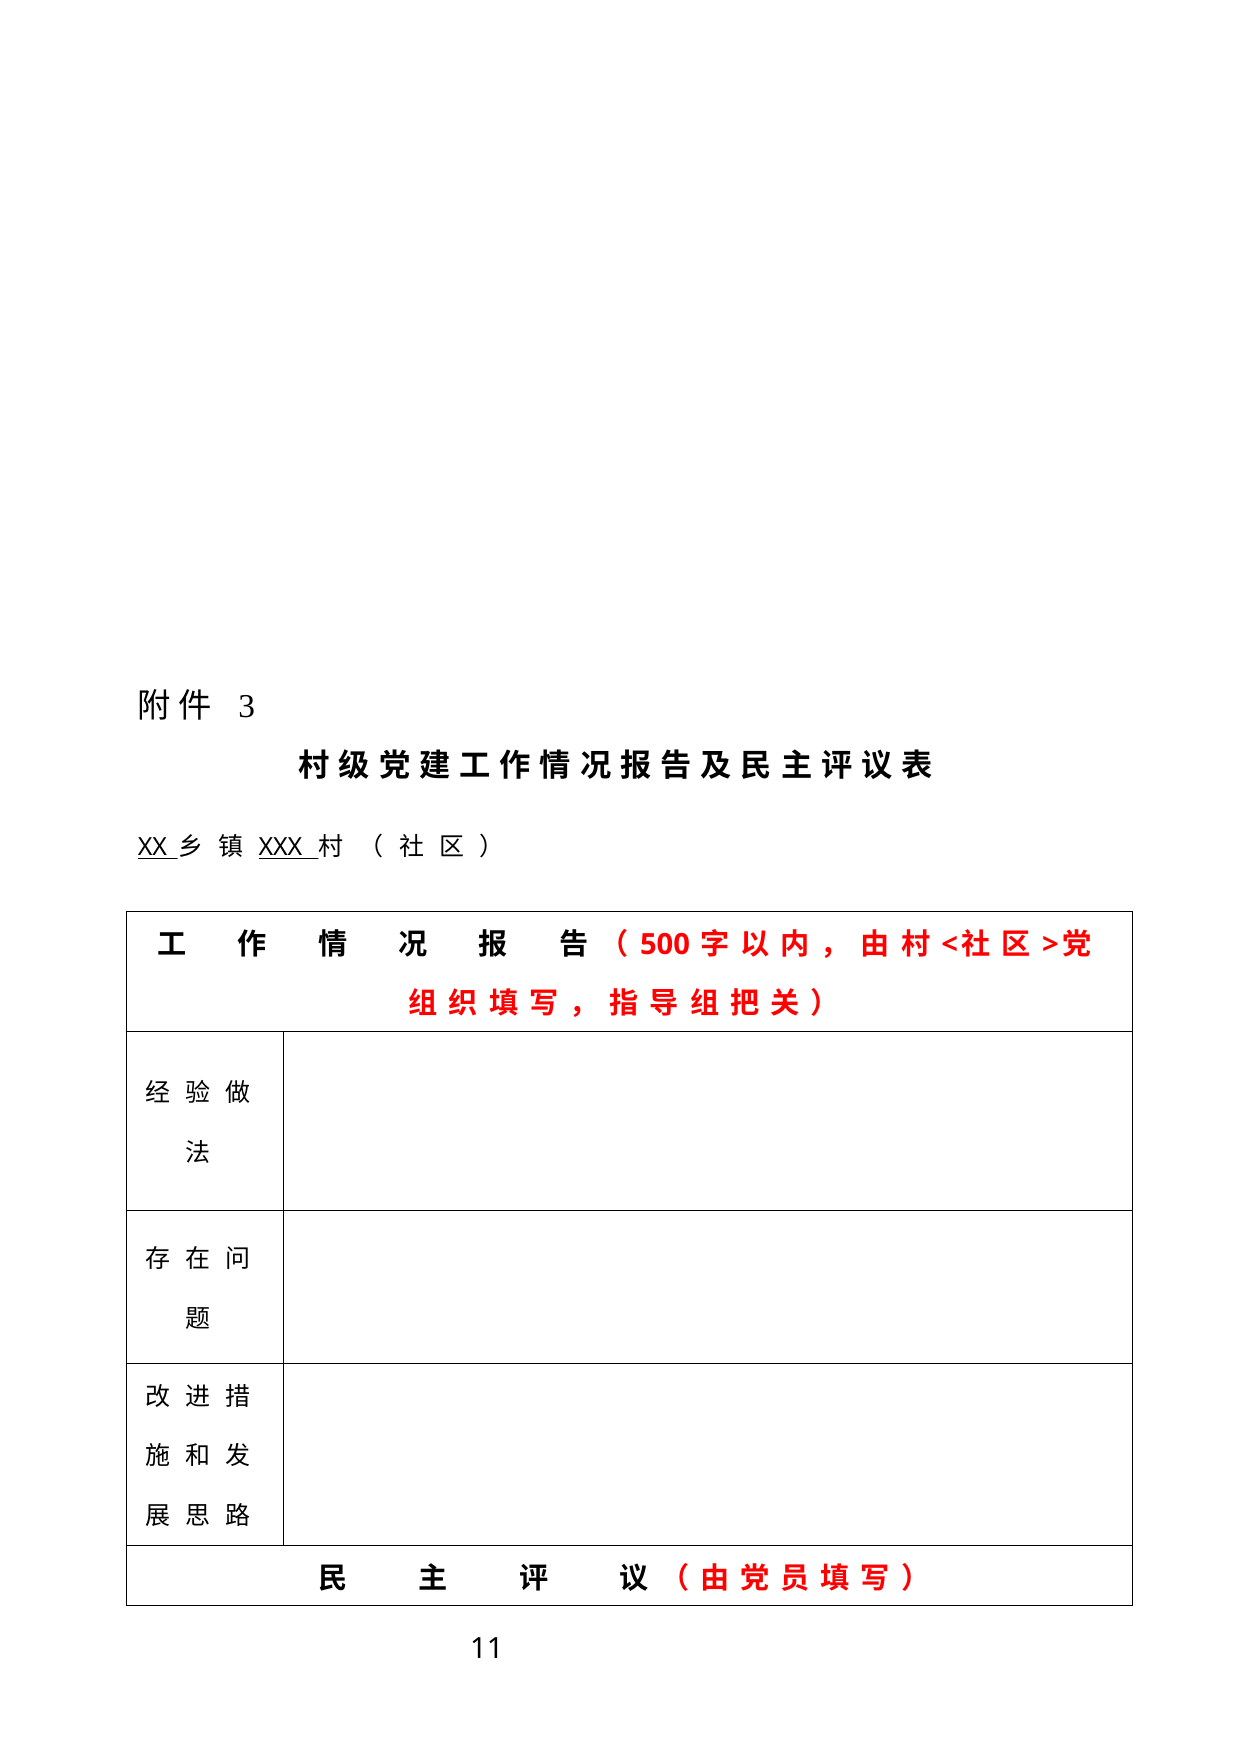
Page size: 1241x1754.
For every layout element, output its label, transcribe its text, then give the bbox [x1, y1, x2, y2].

table_cell 改进措施和发展思路 [127, 1364, 283, 1544]
table_cell [284, 1211, 1132, 1362]
table_cell 经验做法 [127, 1032, 283, 1210]
text 附件3 [138, 673, 1103, 733]
table_cell 存在问题 [127, 1211, 283, 1362]
table_cell [284, 1364, 1132, 1544]
text XX乡镇XXX村（社区） [138, 815, 1103, 874]
table_cell [284, 1032, 1132, 1210]
table_header 工 作 情 况 报 告（500字以内，由村<社区>党组织填写，指导组把关） [127, 912, 1132, 1031]
text 村级党建工作情况报告及民主评议表 [138, 733, 1103, 792]
table_cell 民 主 评 议（由党员填写） [127, 1546, 1132, 1605]
